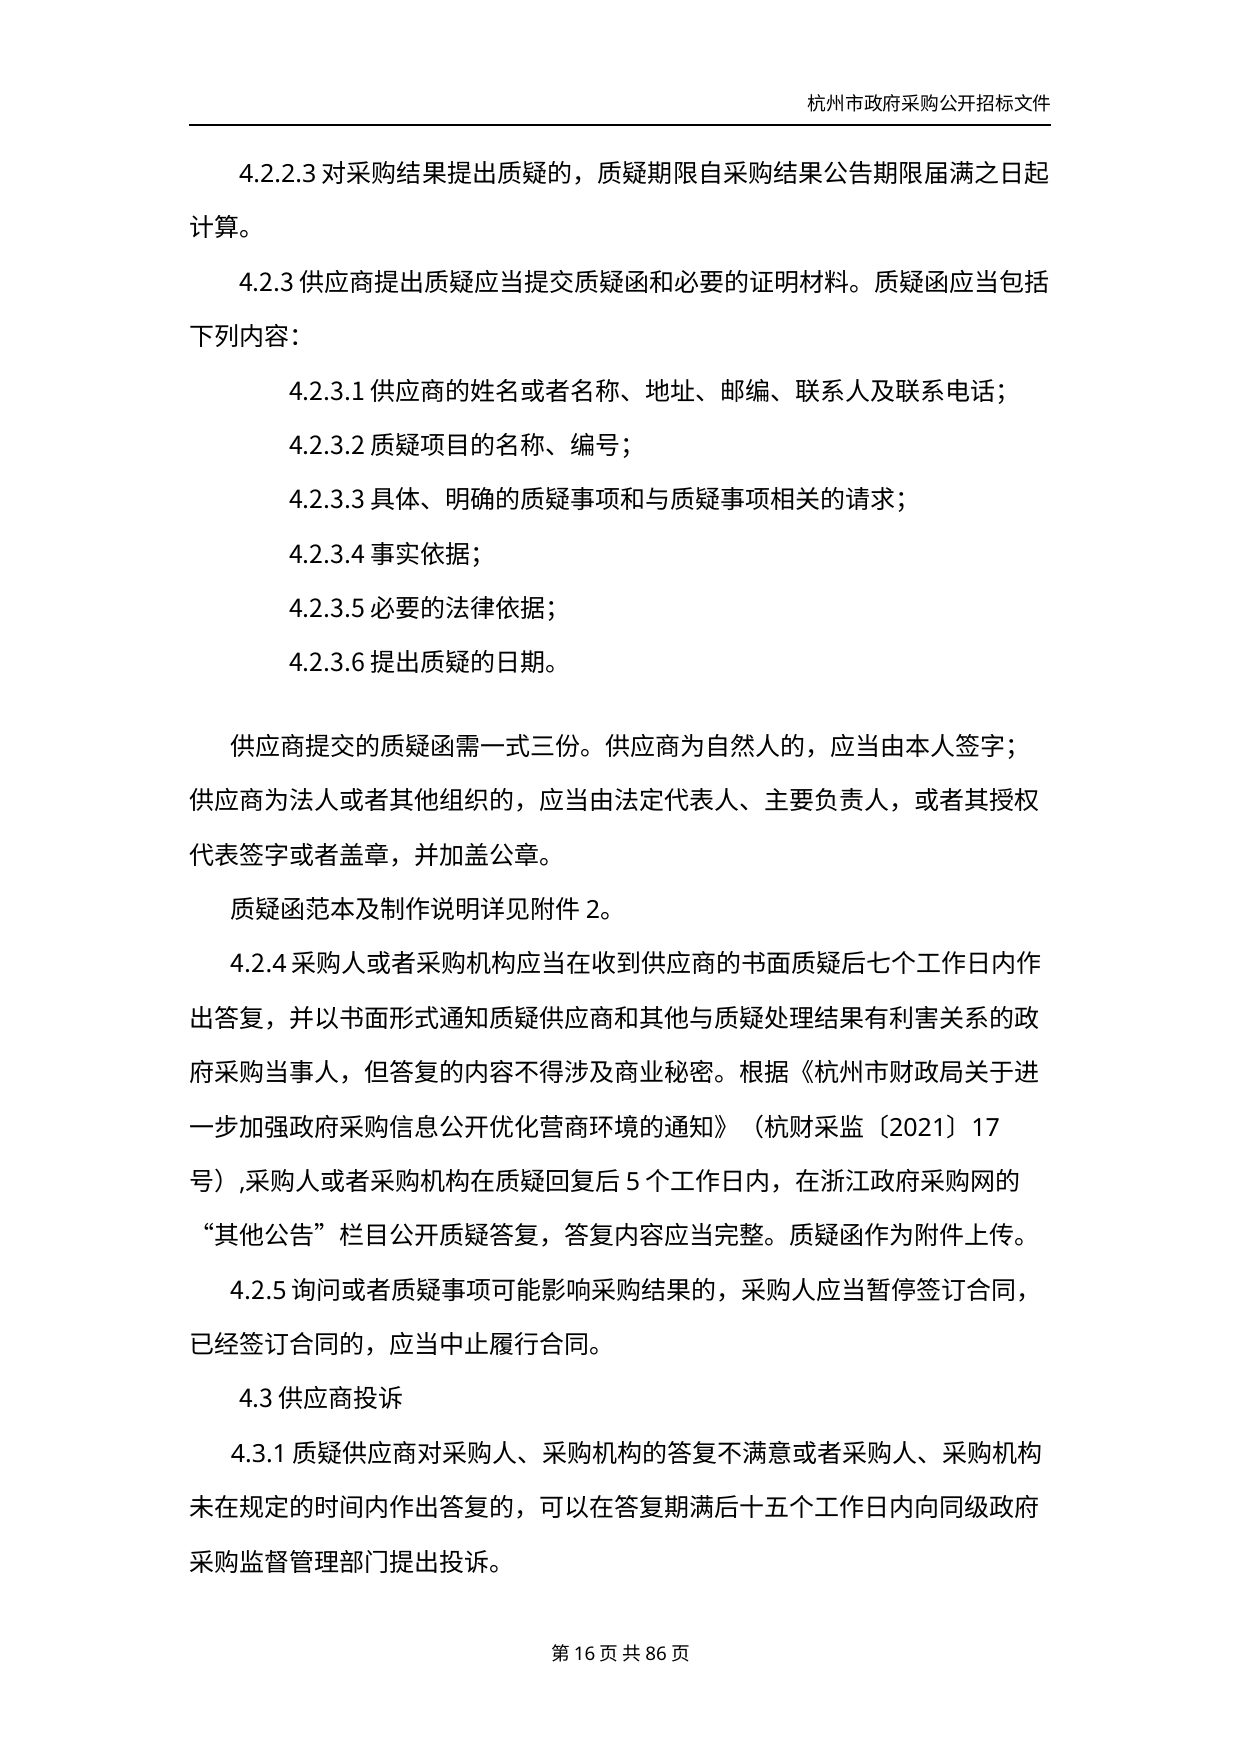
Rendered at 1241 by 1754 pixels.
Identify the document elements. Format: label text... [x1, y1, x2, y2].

text 4.2.3.2质疑项目的名称、编号； [189, 425, 1051, 462]
text 4.2.5询问或者质疑事项可能影响采购结果的，采购人应当暂停签订合同，已经签订合同的，应当中止履行合同。 [189, 1270, 1051, 1361]
text 4.2.3.6提出质疑的日期。 [189, 643, 1051, 679]
text 4.2.3.5必要的法律依据； [189, 588, 1051, 625]
text 4.2.3.3具体、明确的质疑事项和与质疑事项相关的请求； [189, 480, 1051, 516]
text 4.2.4采购人或者采购机构应当在收到供应商的书面质疑后七个工作日内作出答复，并以书面形式通知质疑供应商和其他与质疑处理结果有利害关系的政府采购当事人，但答复的内容不得涉及商业秘密。根据《杭州市财政局关于进一步加强政府采购信息公开优化营商环境的通知》（杭财采监〔2021〕17号）,采购人或者采购机构在质疑回复后5个工作日内，在浙江政府采购网的“其他公告”栏目公开质疑答复，答复内容应当完整。质疑函作为附件上传。 [189, 944, 1051, 1252]
text 4.2.3供应商提出质疑应当提交质疑函和必要的证明材料。质疑函应当包括下列内容： [189, 262, 1051, 353]
text 4.3供应商投诉 [189, 1379, 1051, 1415]
text 4.2.3.1供应商的姓名或者名称、地址、邮编、联系人及联系电话； [189, 371, 1051, 407]
text 4.3.1质疑供应商对采购人、采购机构的答复不满意或者采购人、采购机构未在规定的时间内作出答复的，可以在答复期满后十五个工作日内向同级政府采购监督管理部门提出投诉。 [189, 1433, 1051, 1578]
text 质疑函范本及制作说明详见附件2。 [189, 889, 1051, 926]
text 供应商提交的质疑函需一式三份。供应商为自然人的，应当由本人签字；供应商为法人或者其他组织的，应当由法定代表人、主要负责人，或者其授权代表签字或者盖章，并加盖公章。 [189, 726, 1051, 871]
text 4.2.3.4事实依据； [189, 534, 1051, 570]
text 4.2.2.3对采购结果提出质疑的，质疑期限自采购结果公告期限届满之日起计算。 [189, 153, 1051, 244]
